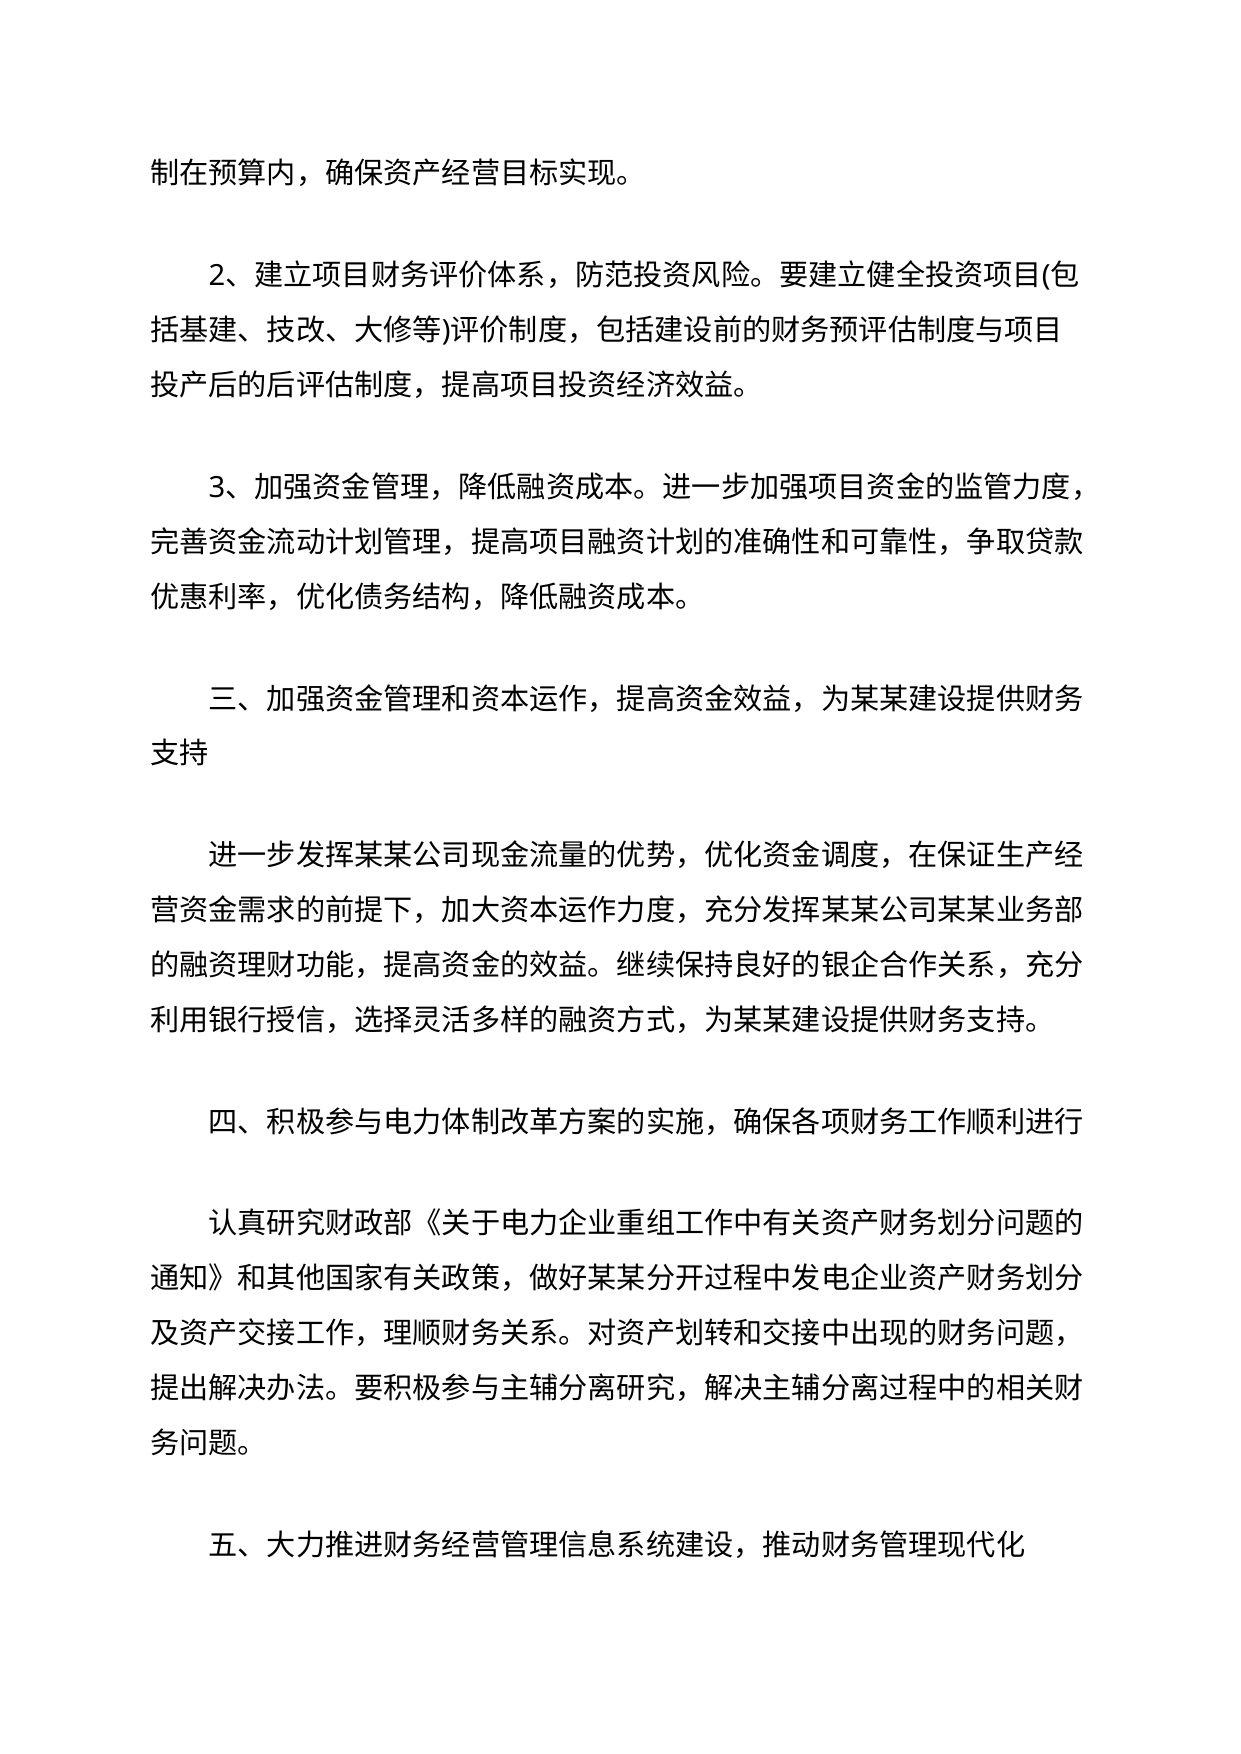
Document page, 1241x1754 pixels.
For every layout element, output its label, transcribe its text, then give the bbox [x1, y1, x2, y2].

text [150, 150, 1090, 192]
text 3、加强资金管理，降低融资成本。进一步加强项目资金的监管力度，完善资金流动计划管理，提高项目融资计划的准确性和可靠性，争取贷款优惠利率，优化债务结构，降低融资成本。 [150, 463, 1090, 616]
text 四、积极参与电力体制改革方案的实施，确保各项财务工作顺利进行 [150, 1098, 1090, 1141]
text 2、建立项目财务评价体系，防范投资风险。要建立健全投资项目(包括基建、技改、大修等)评价制度，包括建设前的财务预评估制度与项目投产后的后评估制度，提高项目投资经济效益。 [150, 252, 1090, 404]
text 五、大力推进财务经营管理信息系统建设，推动财务管理现代化 [150, 1521, 1090, 1564]
text 三、加强资金管理和资本运作，提高资金效益，为某某建设提供财务支持 [150, 675, 1090, 772]
text 认真研究财政部《关于电力企业重组工作中有关资产财务划分问题的通知》和其他国家有关政策，做好某某分开过程中发电企业资产财务划分及资产交接工作，理顺财务关系。对资产划转和交接中出现的财务问题，提出解决办法。要积极参与主辅分离研究，解决主辅分离过程中的相关财务问题。 [150, 1200, 1090, 1462]
text 进一步发挥某某公司现金流量的优势，优化资金调度，在保证生产经营资金需求的前提下，加大资本运作力度，充分发挥某某公司某某业务部的融资理财功能，提高资金的效益。继续保持良好的银企合作关系，充分利用银行授信，选择灵活多样的融资方式，为某某建设提供财务支持。 [150, 832, 1090, 1039]
